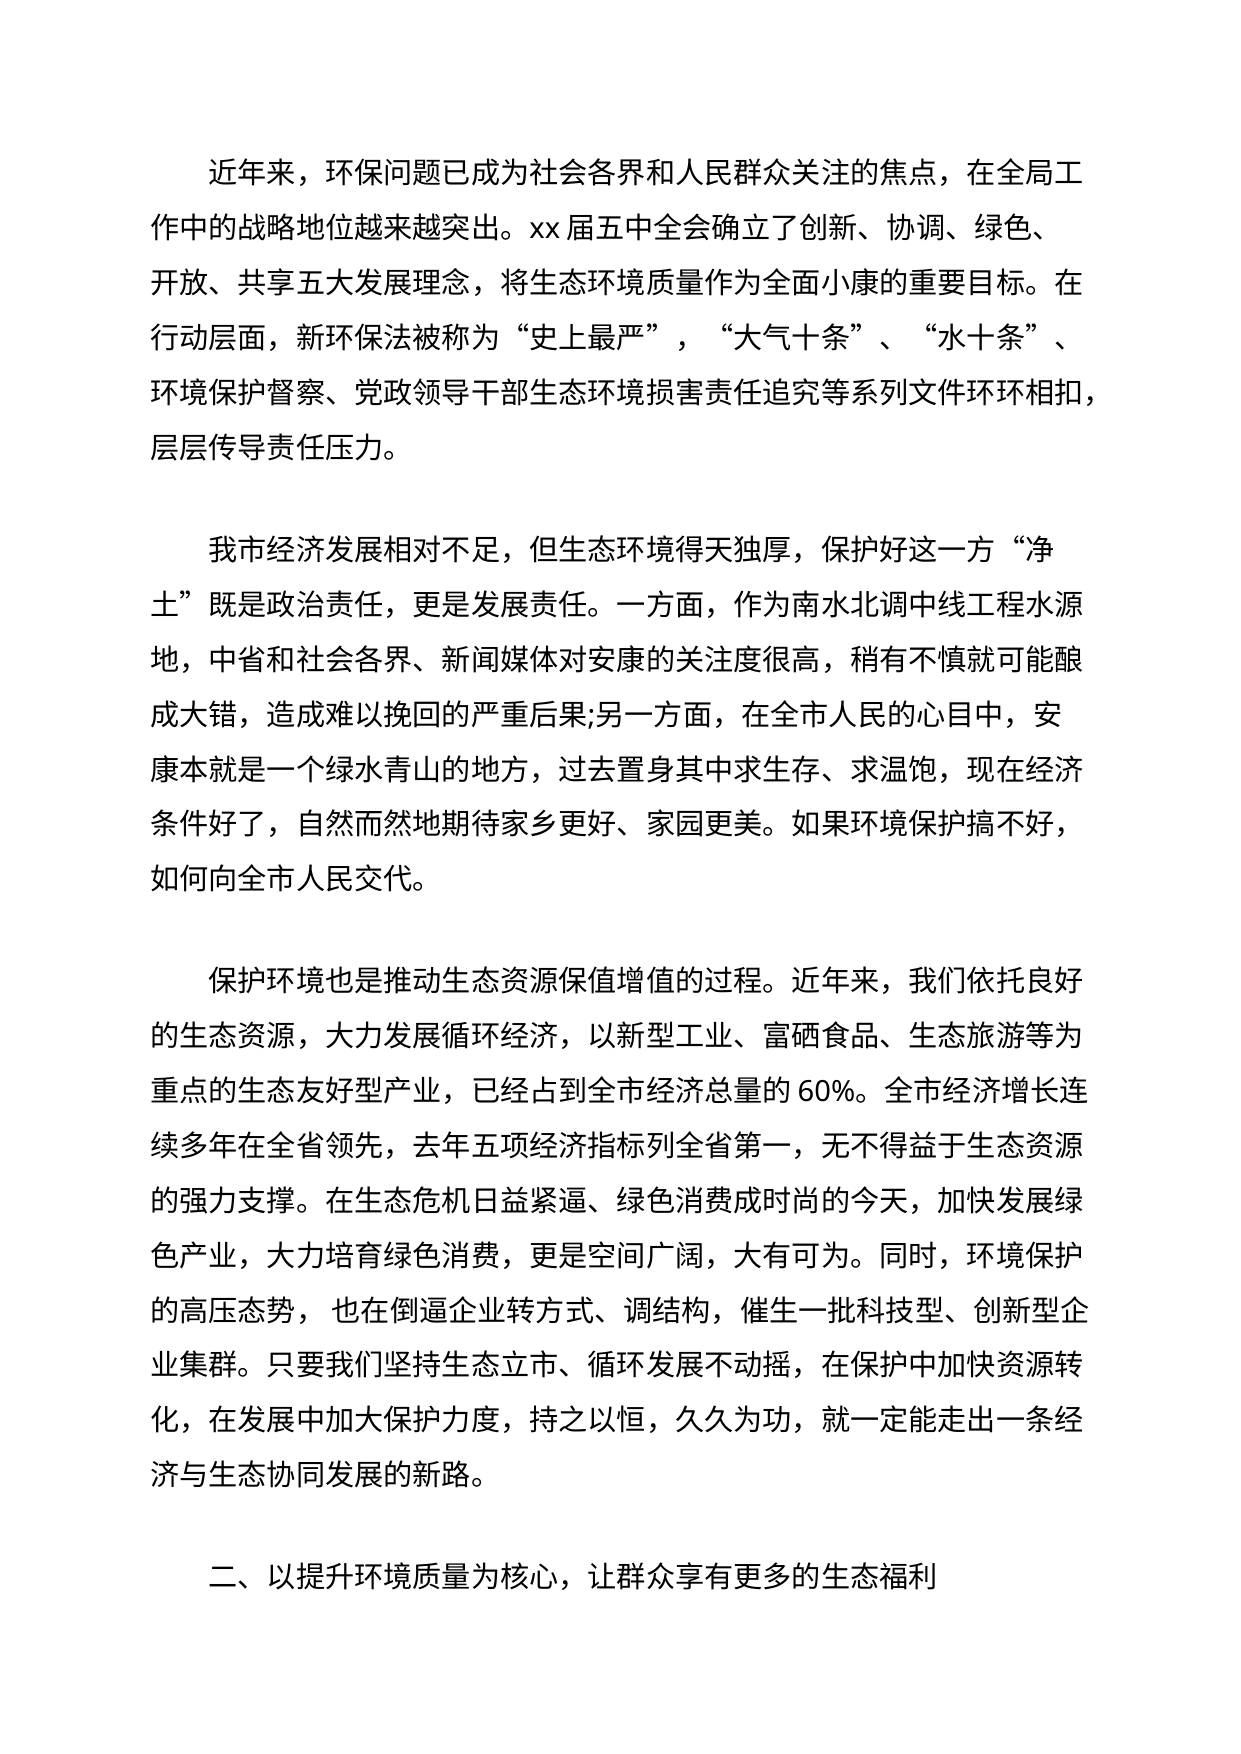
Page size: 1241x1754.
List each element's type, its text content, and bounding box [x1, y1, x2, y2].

text 近年来，环保问题已成为社会各界和人民群众关注的焦点，在全局工作中的战略地位越来越突出。xx届五中全会确立了创新、协调、绿色、开放、共享五大发展理念，将生态环境质量作为全面小康的重要目标。在行动层面，新环保法被称为“史上最严”，“大气十条”、“水十条”、环境保护督察、党政领导干部生态环境损害责任追究等系列文件环环相扣，层层传导责任压力。 [150, 150, 1090, 467]
text 保护环境也是推动生态资源保值增值的过程。近年来，我们依托良好的生态资源，大力发展循环经济，以新型工业、富硒食品、生态旅游等为重点的生态友好型产业，已经占到全市经济总量的60%。全市经济增长连续多年在全省领先，去年五项经济指标列全省第一，无不得益于生态资源的强力支撑。在生态危机日益紧逼、绿色消费成时尚的今天，加快发展绿色产业，大力培育绿色消费，更是空间广阔，大有可为。同时，环境保护的高压态势， 也在倒逼企业转方式、调结构，催生一批科技型、创新型企业集群。只要我们坚持生态立市、循环发展不动摇，在保护中加快资源转化，在发展中加大保护力度，持之以恒，久久为功，就一定能走出一条经济与生态协同发展的新路。 [150, 958, 1090, 1494]
text 二、以提升环境质量为核心，让群众享有更多的生态福利 [150, 1553, 1090, 1596]
text 我市经济发展相对不足，但生态环境得天独厚，保护好这一方“净土”既是政治责任，更是发展责任。一方面，作为南水北调中线工程水源地，中省和社会各界、新闻媒体对安康的关注度很高，稍有不慎就可能酿成大错，造成难以挽回的严重后果;另一方面，在全市人民的心目中，安康本就是一个绿水青山的地方，过去置身其中求生存、求温饱，现在经济条件好了，自然而然地期待家乡更好、家园更美。如果环境保护搞不好，如何向全市人民交代。 [150, 526, 1090, 898]
